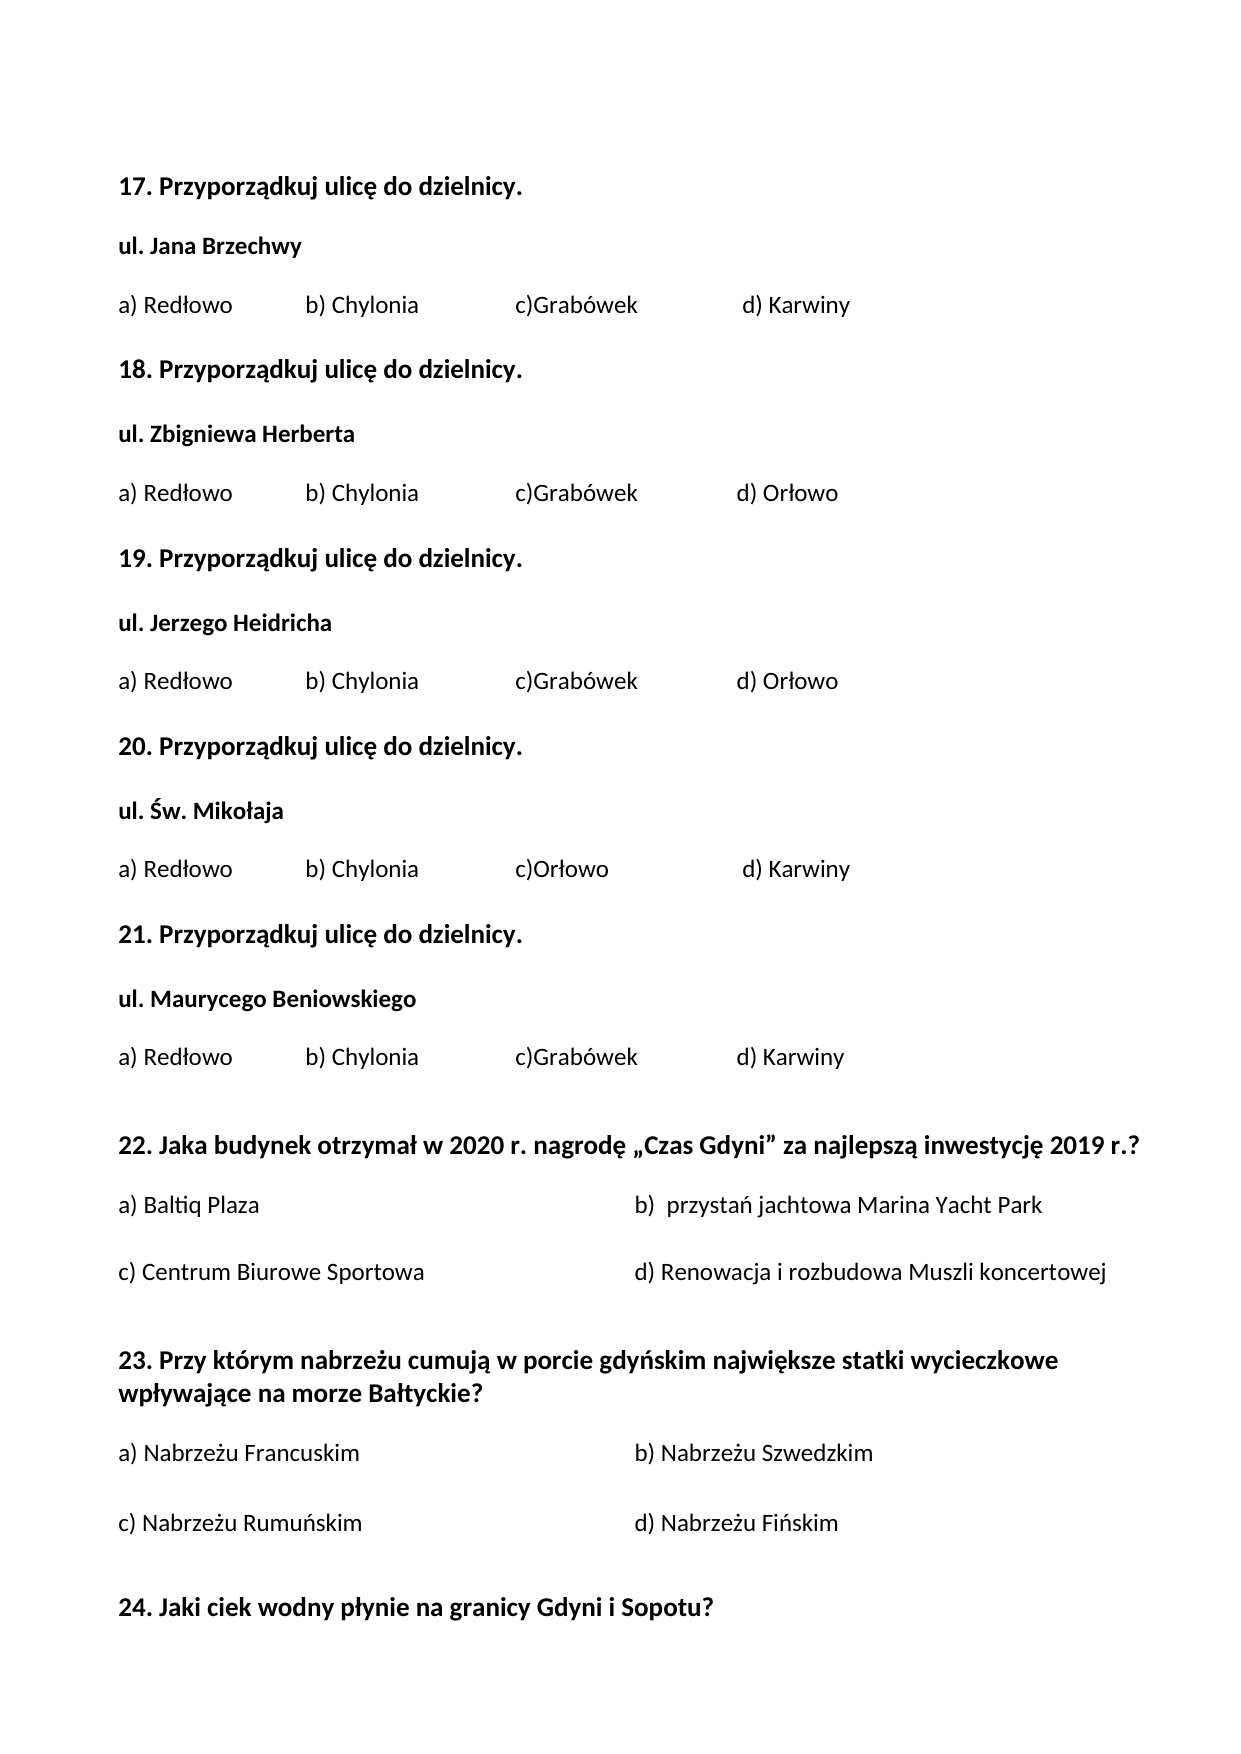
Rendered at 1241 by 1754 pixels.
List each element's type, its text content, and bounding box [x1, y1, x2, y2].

text a) Redłowo b) Chylonia c)Grabówek d) Karwiny [118, 289, 1167, 319]
text 23. Przy którym nabrzeżu cumują w porcie gdyńskim największe statki wycieczkowe wpływające na morze Bałtyckie? [118, 1343, 1167, 1409]
text 21. Przyporządkuj ulicę do dzielnicy. [118, 917, 1167, 950]
text a) Redłowo b) Chylonia c)Grabówek d) Orłowo [118, 477, 1167, 508]
text c) Nabrzeżu Rumuńskim d) Nabrzeżu Fińskim [118, 1507, 1167, 1537]
text a) Redłowo b) Chylonia c)Orłowo d) Karwiny [118, 853, 1167, 884]
text ul. Jerzego Heidricha [118, 607, 1167, 637]
text 17. Przyporządkuj ulicę do dzielnicy. [118, 169, 1167, 202]
text a) Nabrzeżu Francuskim b) Nabrzeżu Szwedzkim [118, 1437, 1167, 1467]
text ul. Maurycego Beniowskiego [118, 983, 1167, 1013]
text ul. Zbigniewa Herberta [118, 419, 1167, 449]
text ul. Jana Brzechwy [118, 231, 1167, 261]
text 24. Jaki ciek wodny płynie na granicy Gdyni i Sopotu? [118, 1590, 1167, 1623]
text ul. Św. Mikołaja [118, 795, 1167, 825]
text a) Redłowo b) Chylonia c)Grabówek d) Karwiny [118, 1042, 1167, 1072]
text 19. Przyporządkuj ulicę do dzielnicy. [118, 541, 1167, 574]
text 18. Przyporządkuj ulicę do dzielnicy. [118, 353, 1167, 386]
text 20. Przyporządkuj ulicę do dzielnicy. [118, 729, 1167, 762]
text c) Centrum Biurowe Sportowa d) Renowacja i rozbudowa Muszli koncertowej [118, 1256, 1167, 1287]
text 22. Jaka budynek otrzymał w 2020 r. nagrodę „Czas Gdyni” za najlepszą inwestycję 2019 r.? [118, 1128, 1167, 1161]
text a) Redłowo b) Chylonia c)Grabówek d) Orłowo [118, 665, 1167, 696]
text a) Baltiq Plaza b) przystań jachtowa Marina Yacht Park [118, 1189, 1167, 1219]
